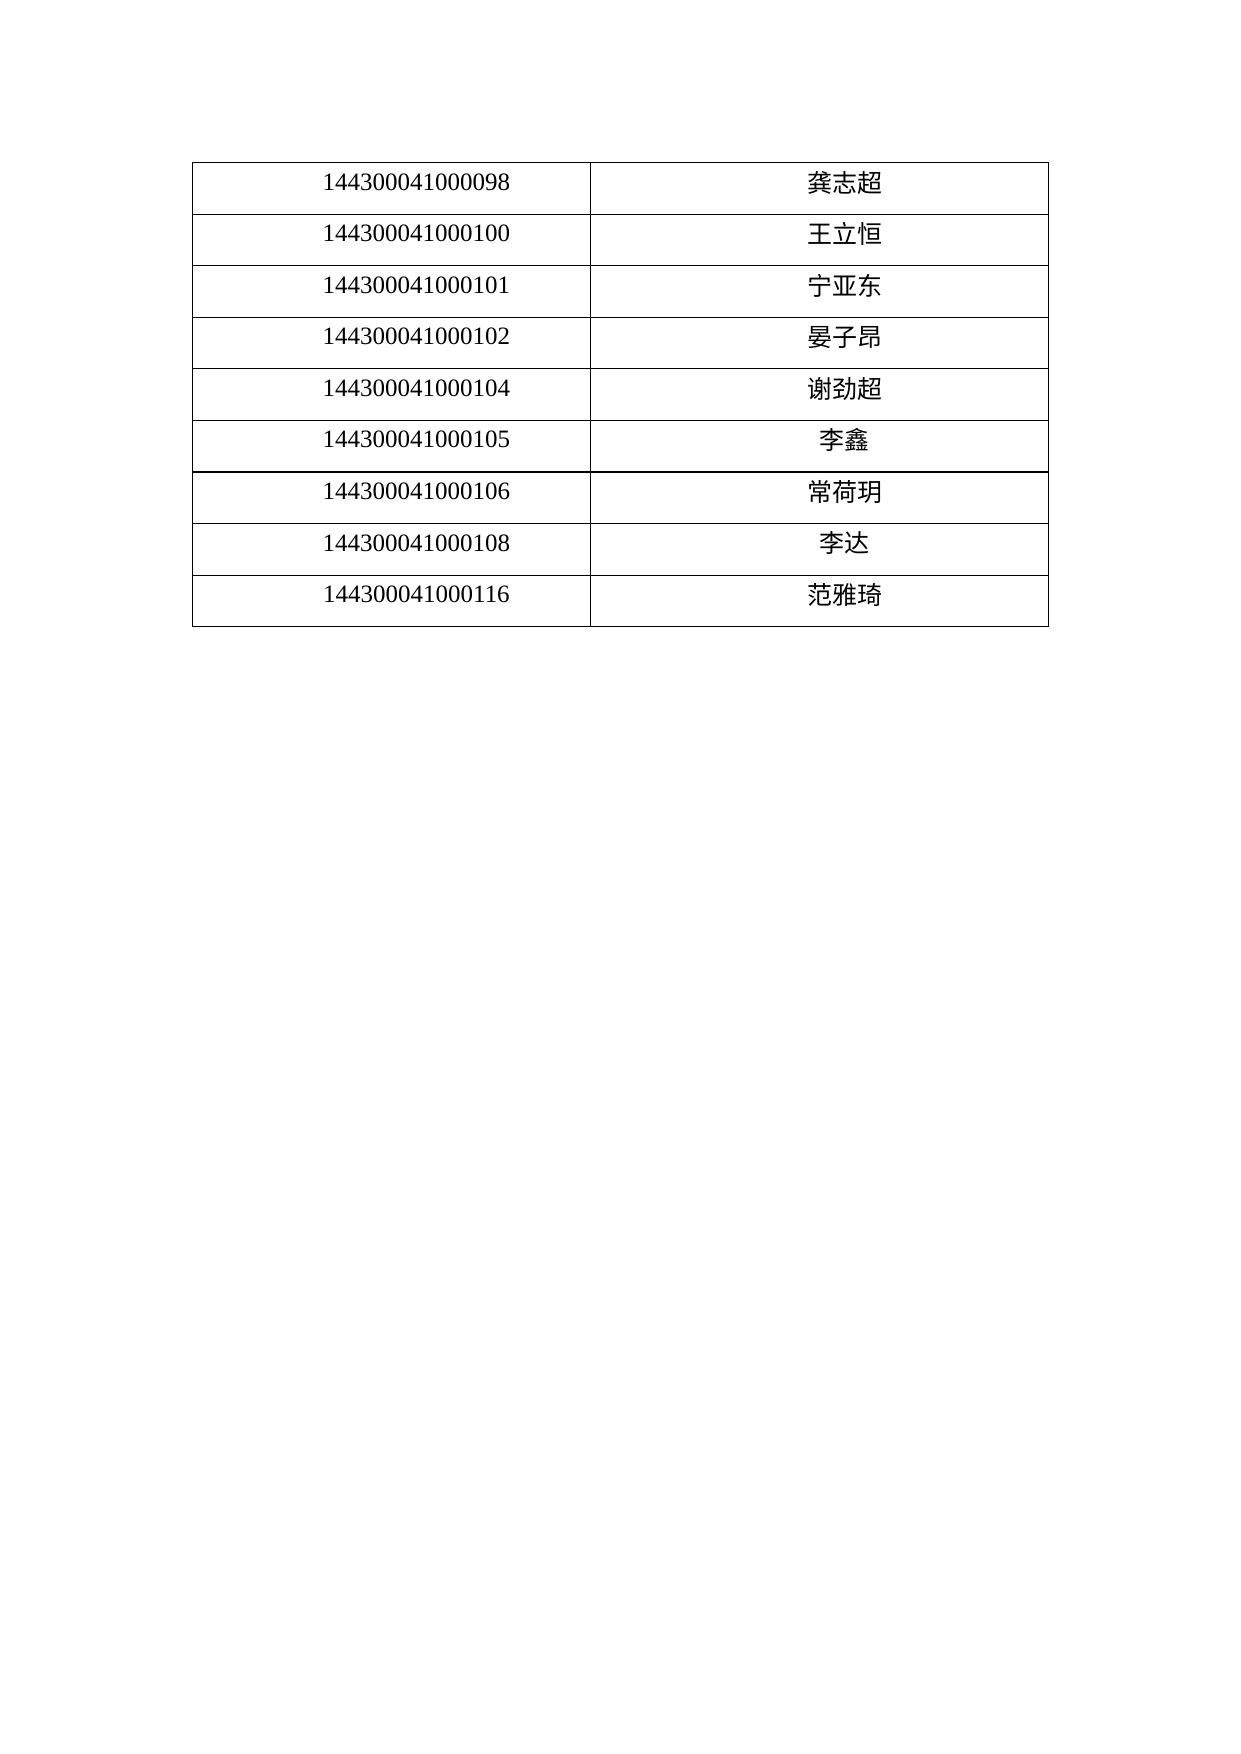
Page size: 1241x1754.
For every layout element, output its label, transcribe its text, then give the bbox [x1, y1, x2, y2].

table_cell 144300041000106 [193, 473, 590, 523]
table_cell 144300041000100 [193, 215, 590, 265]
table_cell 144300041000102 [193, 318, 590, 368]
table_cell 常荷玥 [591, 473, 1048, 523]
table_cell 王立恒 [591, 215, 1048, 265]
table_cell 李达 [591, 524, 1048, 574]
table_cell 144300041000108 [193, 524, 590, 574]
table_cell 144300041000105 [193, 421, 590, 471]
table_cell 李鑫 [591, 421, 1048, 471]
table_cell 谢劲超 [591, 369, 1048, 420]
table_cell 144300041000098 [193, 163, 590, 213]
table_cell 宁亚东 [591, 266, 1048, 317]
table_cell 144300041000104 [193, 369, 590, 420]
table_cell 龚志超 [591, 163, 1048, 213]
table_cell 144300041000116 [193, 576, 590, 626]
table_cell 范雅琦 [591, 576, 1048, 626]
table_cell 144300041000101 [193, 266, 590, 317]
table_cell 晏子昂 [591, 318, 1048, 368]
